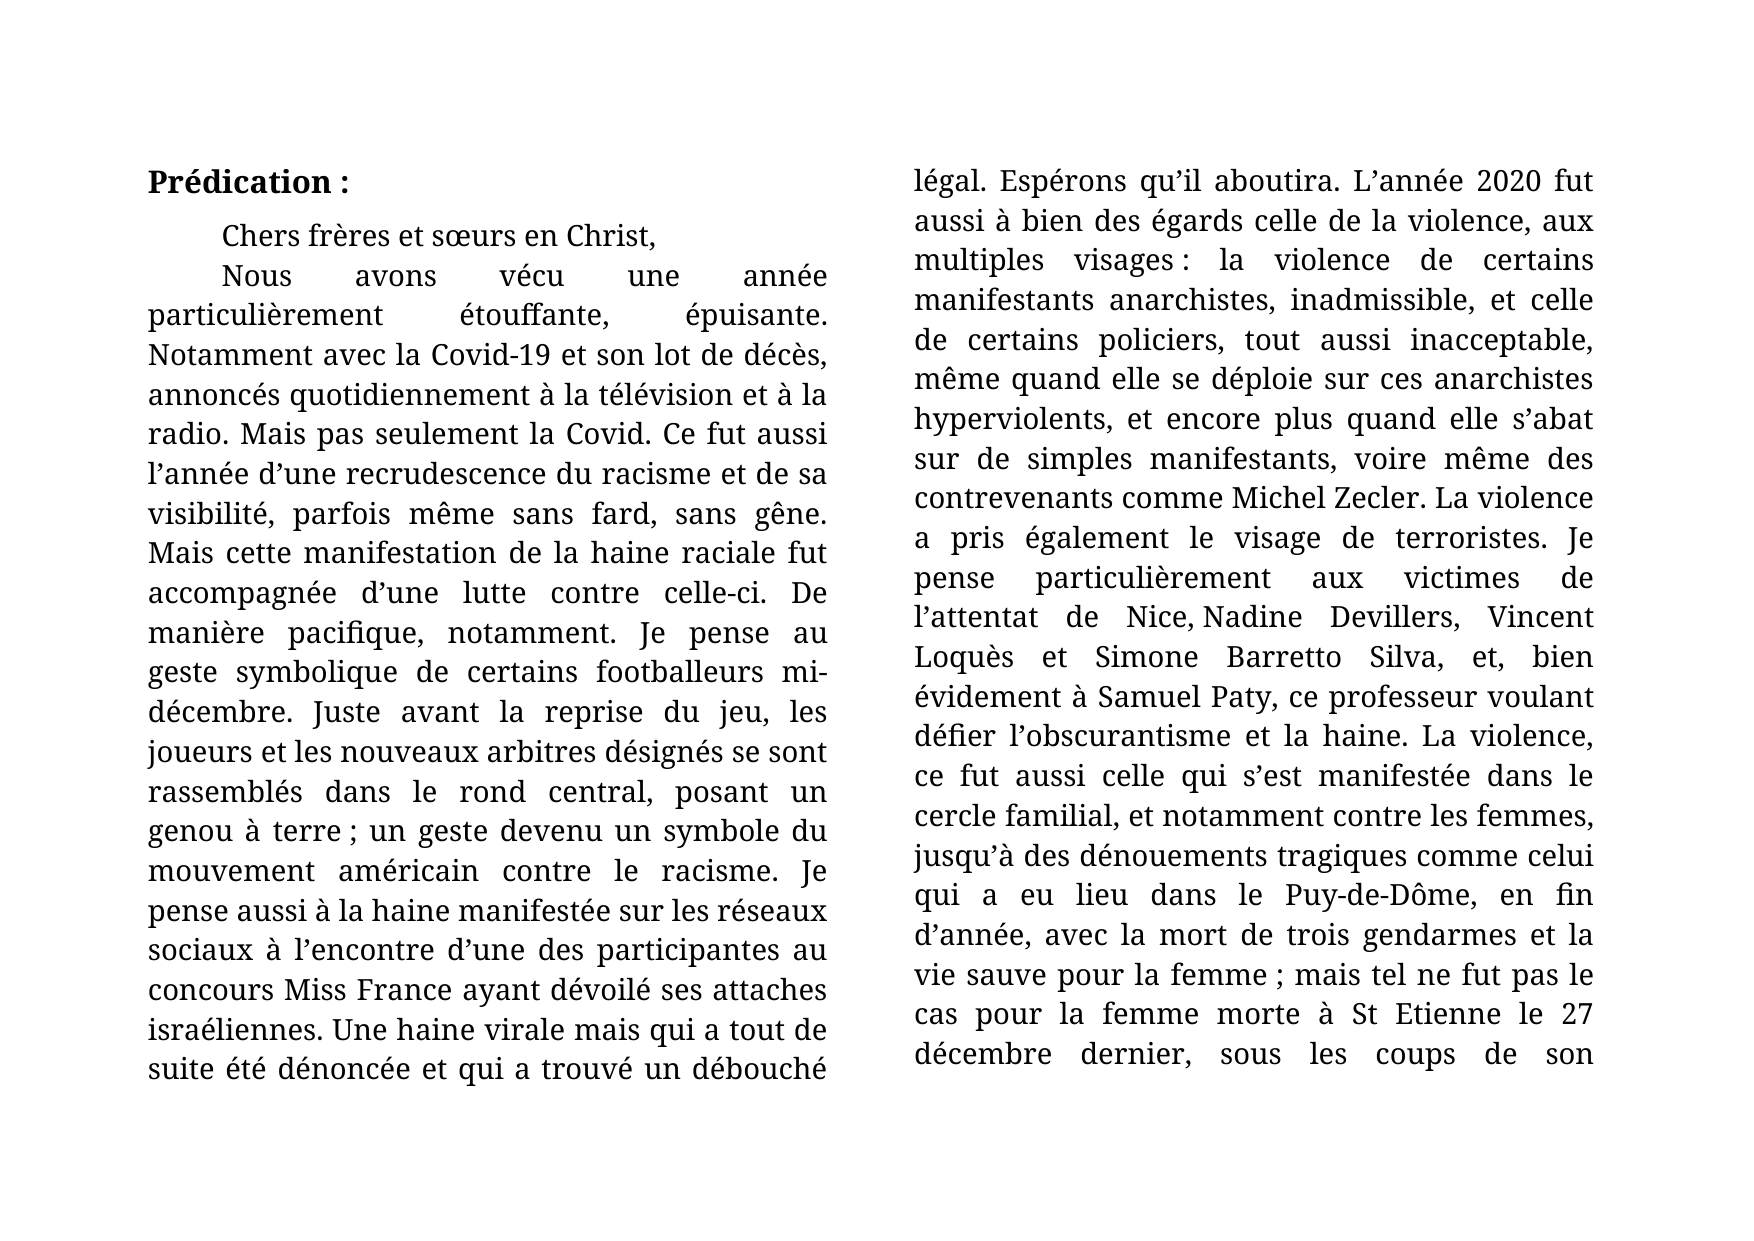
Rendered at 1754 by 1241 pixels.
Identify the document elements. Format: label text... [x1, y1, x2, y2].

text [148, 255, 828, 1088]
text Prédication : [148, 160, 840, 203]
text Chers frères et sœurs en Christ, [148, 215, 828, 255]
